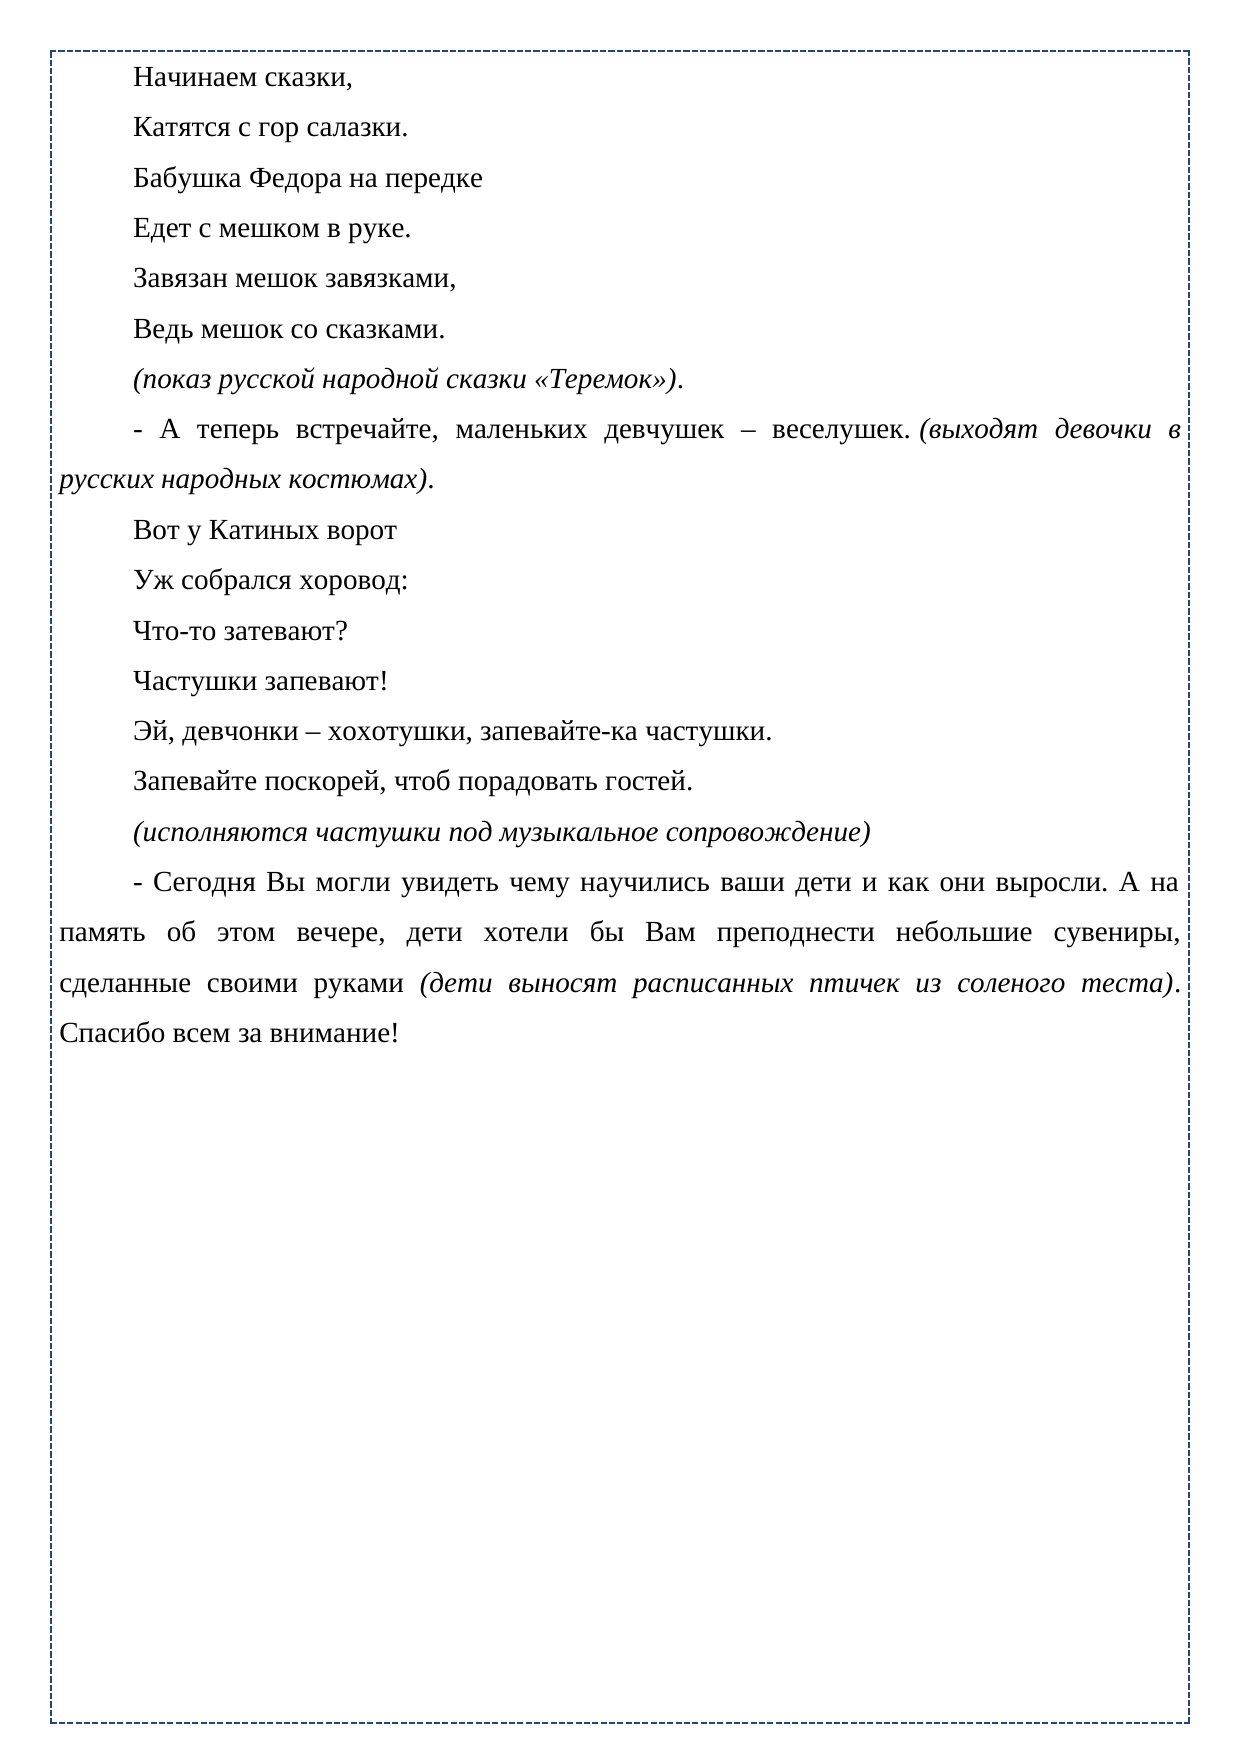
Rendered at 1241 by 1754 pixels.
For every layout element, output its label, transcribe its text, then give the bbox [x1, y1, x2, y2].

text - А теперь встречайте, маленьких девчушек – веселушек. (выходят девочки в русских народных костюмах). [59, 411, 1181, 495]
text Завязан мешок завязками, [59, 260, 1181, 294]
text - Сегодня Вы могли увидеть чему научились ваши дети и как они выросли. А на память об этом вечере, дети хотели бы Вам преподнести небольшие сувениры, сделанные своими руками (дети выносят расписанных птичек из соленого теста). Спасибо всем за внимание! [59, 864, 1181, 1049]
text Запевайте поскорей, чтоб порадовать гостей. [59, 763, 1181, 797]
text Катятся с гор салазки. [59, 109, 1181, 143]
text (показ русской народной сказки «Теремок»). [59, 361, 1181, 394]
text Вот у Катиных ворот [59, 512, 1181, 546]
text Бабушка Федора на передке [59, 160, 1181, 193]
text Ведь мешок со сказками. [59, 311, 1181, 344]
text Частушки запевают! [59, 663, 1181, 696]
text Эй, девчонки – хохотушки, запевайте-ка частушки. [59, 713, 1181, 747]
text (исполняются частушки под музыкальное сопровождение) [59, 814, 1181, 847]
text Уж собрался хоровод: [59, 562, 1181, 596]
text Что-то затевают? [59, 613, 1181, 646]
text Едет с мешком в руке. [59, 210, 1181, 244]
text Начинаем сказки, [59, 59, 1181, 93]
